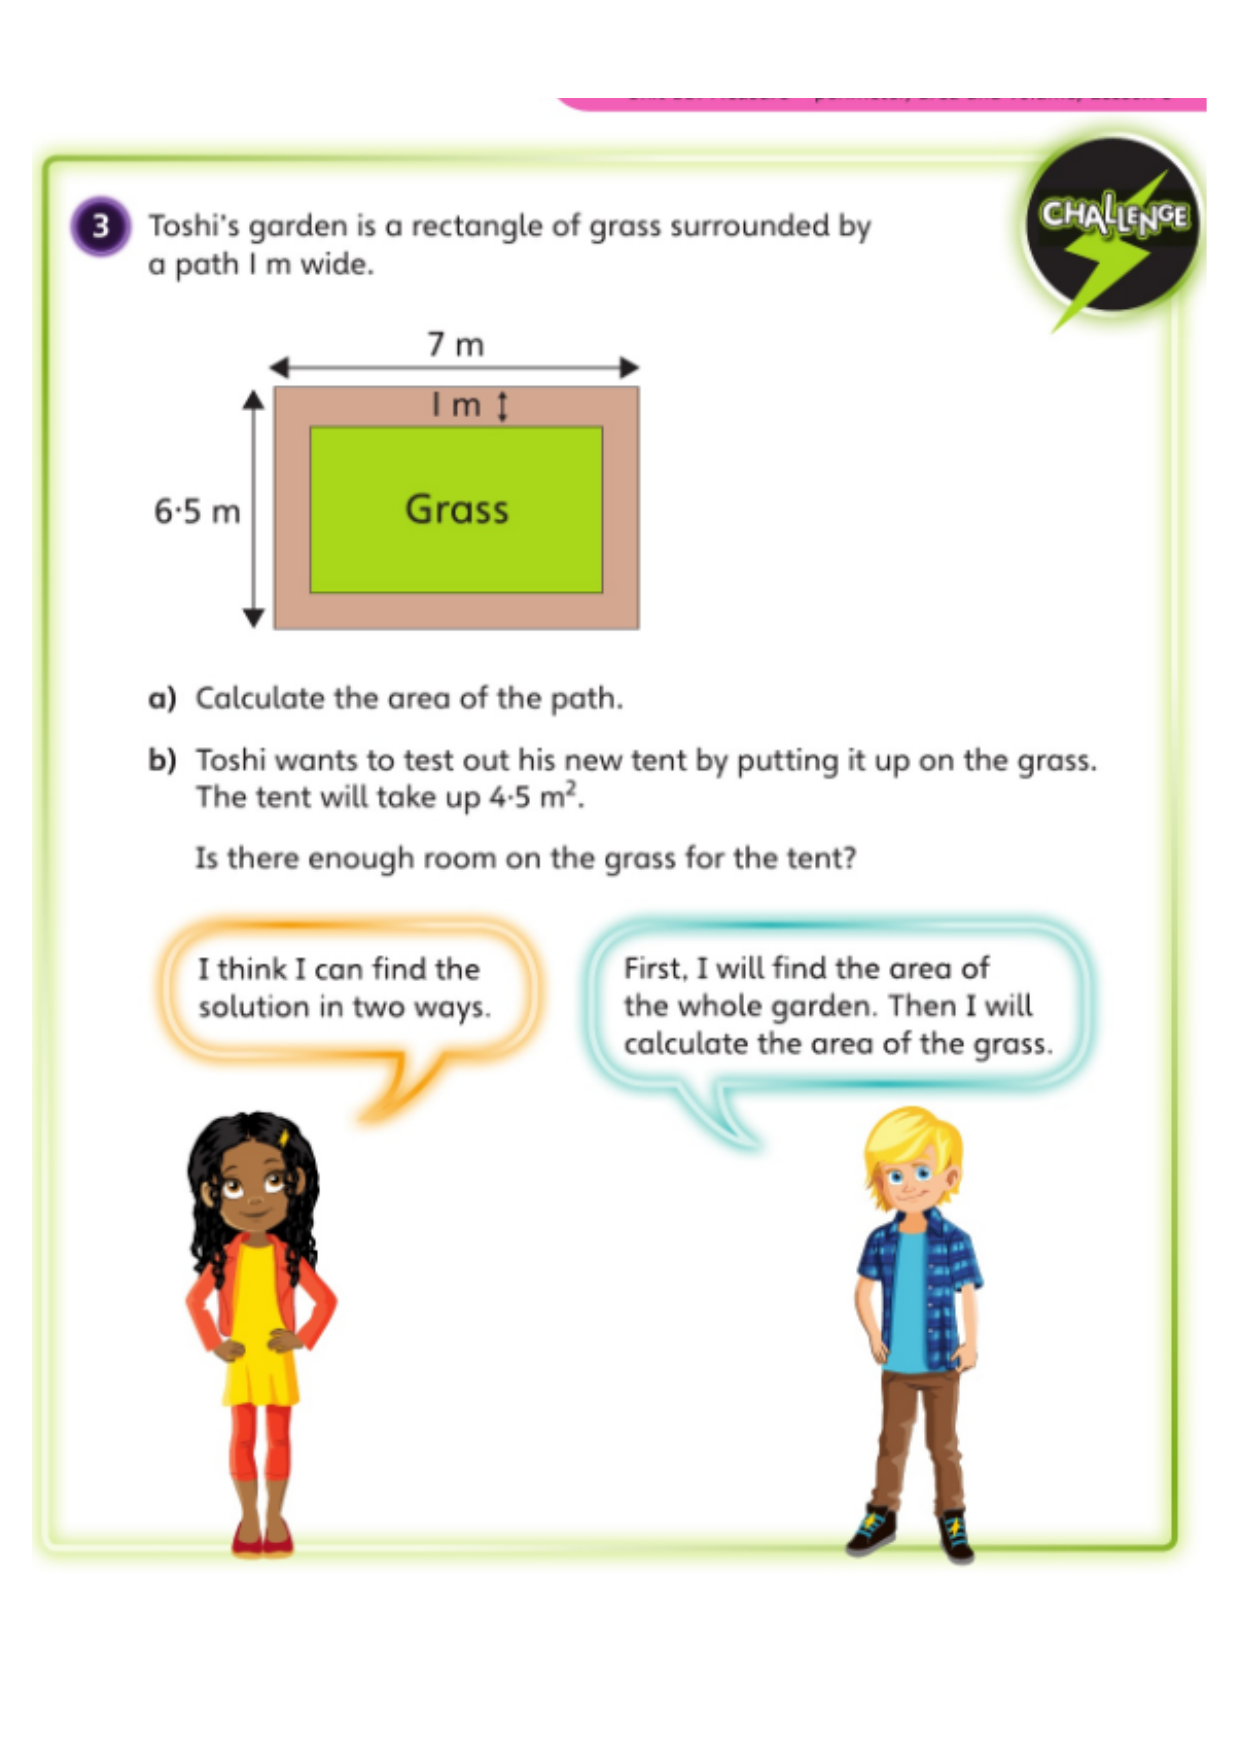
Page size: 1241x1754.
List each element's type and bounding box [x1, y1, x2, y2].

picture [32, 98, 1207, 1576]
